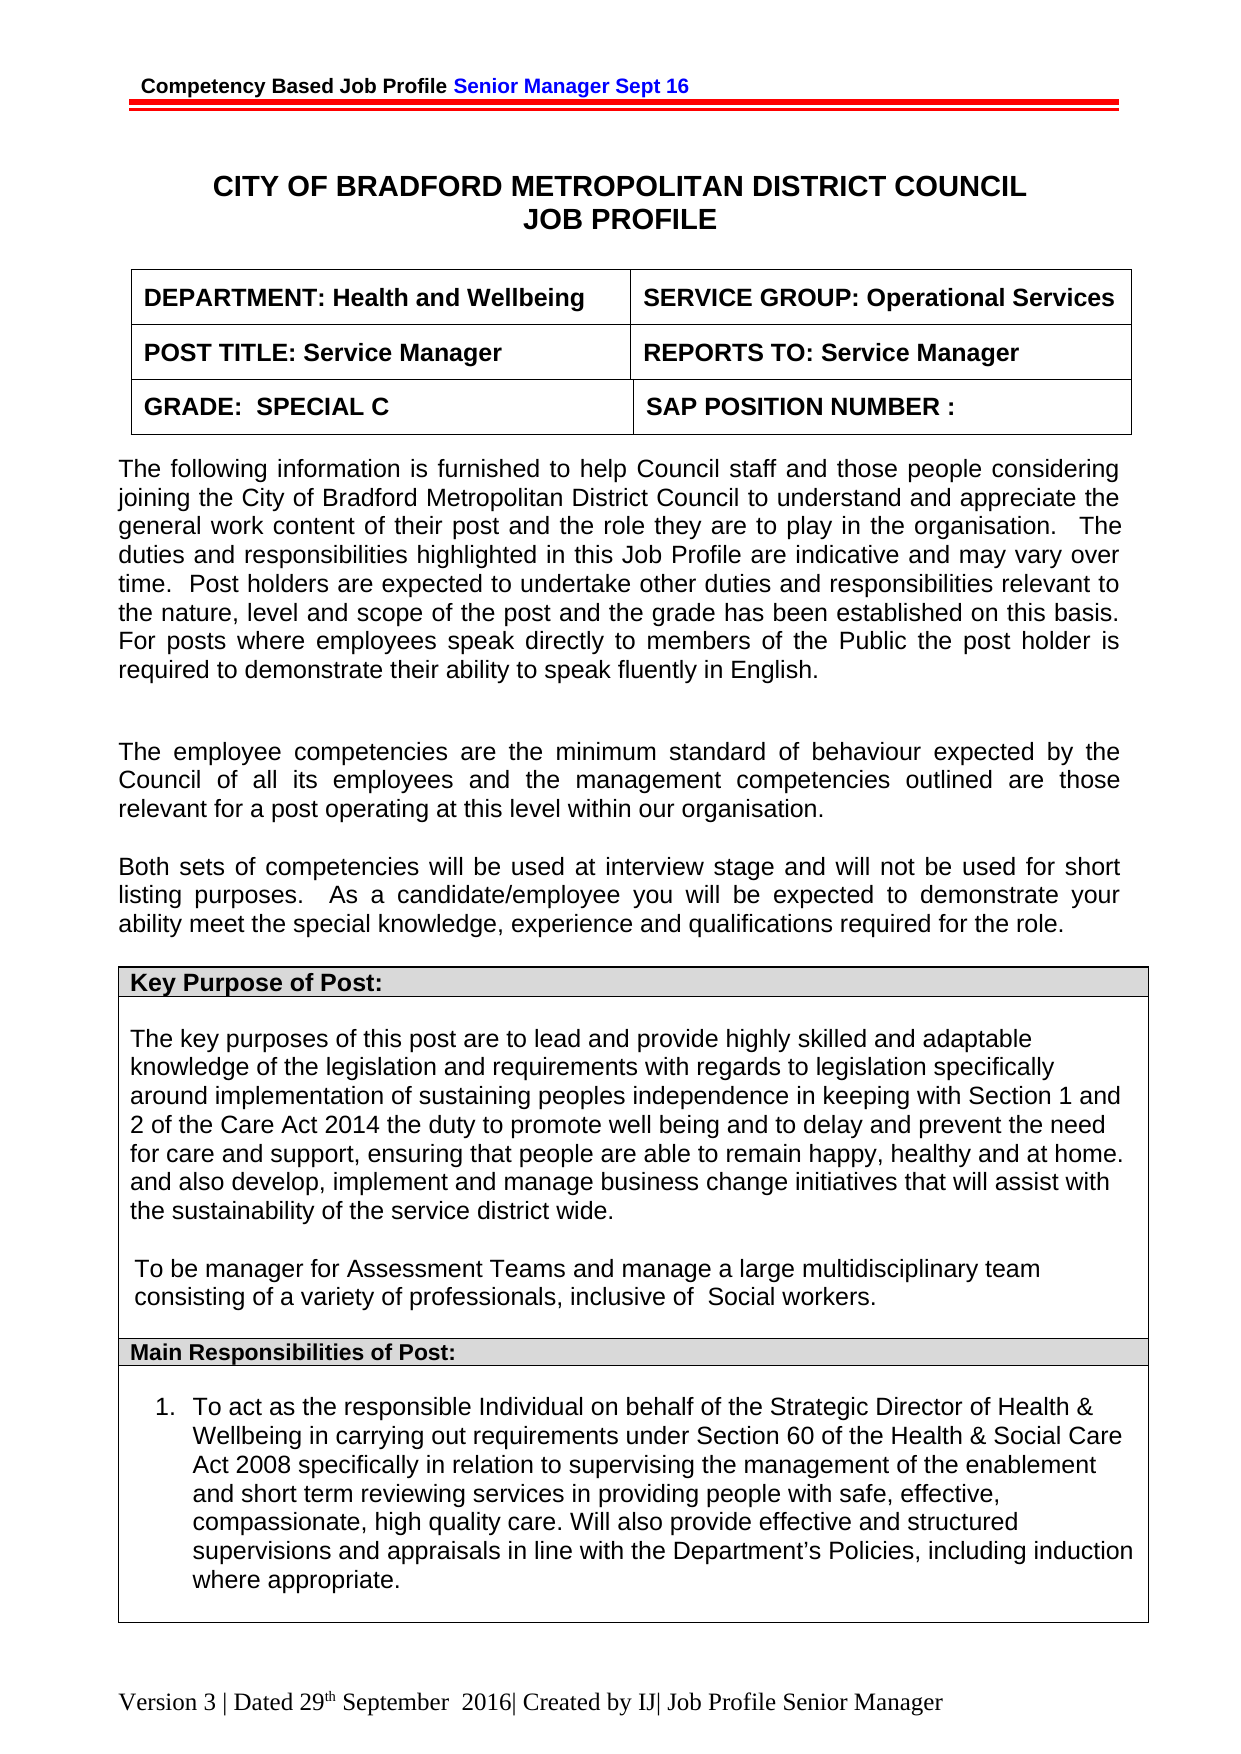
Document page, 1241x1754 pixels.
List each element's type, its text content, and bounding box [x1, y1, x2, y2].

table_cell Main Responsibilities of Post: [119, 1339, 1148, 1365]
subtitle JOB PROFILE [118, 202, 1122, 236]
table_cell SAP POSITION NUMBER : [634, 380, 1131, 433]
text The following information is furnished to help Council staff and those people considering joining the City of Bradford Metropolitan District Council to understand and appreciate the general work content of their post and the role they are to play in the organisation. The duties and responsibilities highlighted in this Job Profile are indicative and may vary over time. Post holders are expected to undertake other duties and responsibilities relevant to the nature, level and scope of the post and the grade has been established on this basis. For posts where employees speak directly to members of the Public the post holder is required to demonstrate their ability to speak fluently in English. [118, 454, 1122, 684]
subtitle CITY OF BRADFORD METROPOLITAN DISTRICT COUNCIL [118, 168, 1122, 202]
text Both sets of competencies will be used at interview stage and will not be used for short listing purposes. As a candidate/employee you will be expected to demonstrate your ability meet the special knowledge, experience and qualifications required for the role. [118, 851, 1122, 938]
table_header DEPARTMENT: Health and Wellbeing [132, 270, 630, 324]
table_cell The key purposes of this post are to lead and provide highly skilled and adaptable knowledge of the legislation and requirements with regards to legislation specifically around implementation of sustaining peoples independence in keeping with Section 1 and 2 of the Care Act 2014 the duty to promote well being and to delay and prevent the need for care and support, ensuring that people are able to remain happy, healthy and at home. and also develop, implement and manage business change initiatives that will assist with the sustainability of the service district wide. To be manager for Assessment Teams and manage a large multidisciplinary team consisting of a variety of professionals, inclusive of Social workers. [119, 997, 1148, 1337]
table_header SERVICE GROUP: Operational Services [631, 270, 1131, 324]
table_cell GRADE: SPECIAL C [132, 380, 633, 433]
table_cell REPORTS TO: Service Manager [631, 325, 1131, 379]
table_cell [119, 1366, 1148, 1622]
text The employee competencies are the minimum standard of behaviour expected by the Council of all its employees and the management competencies outlined are those relevant for a post operating at this level within our organisation. [118, 736, 1122, 823]
table_header Key Purpose of Post: [119, 968, 1148, 996]
table_cell POST TITLE: Service Manager [132, 325, 630, 379]
